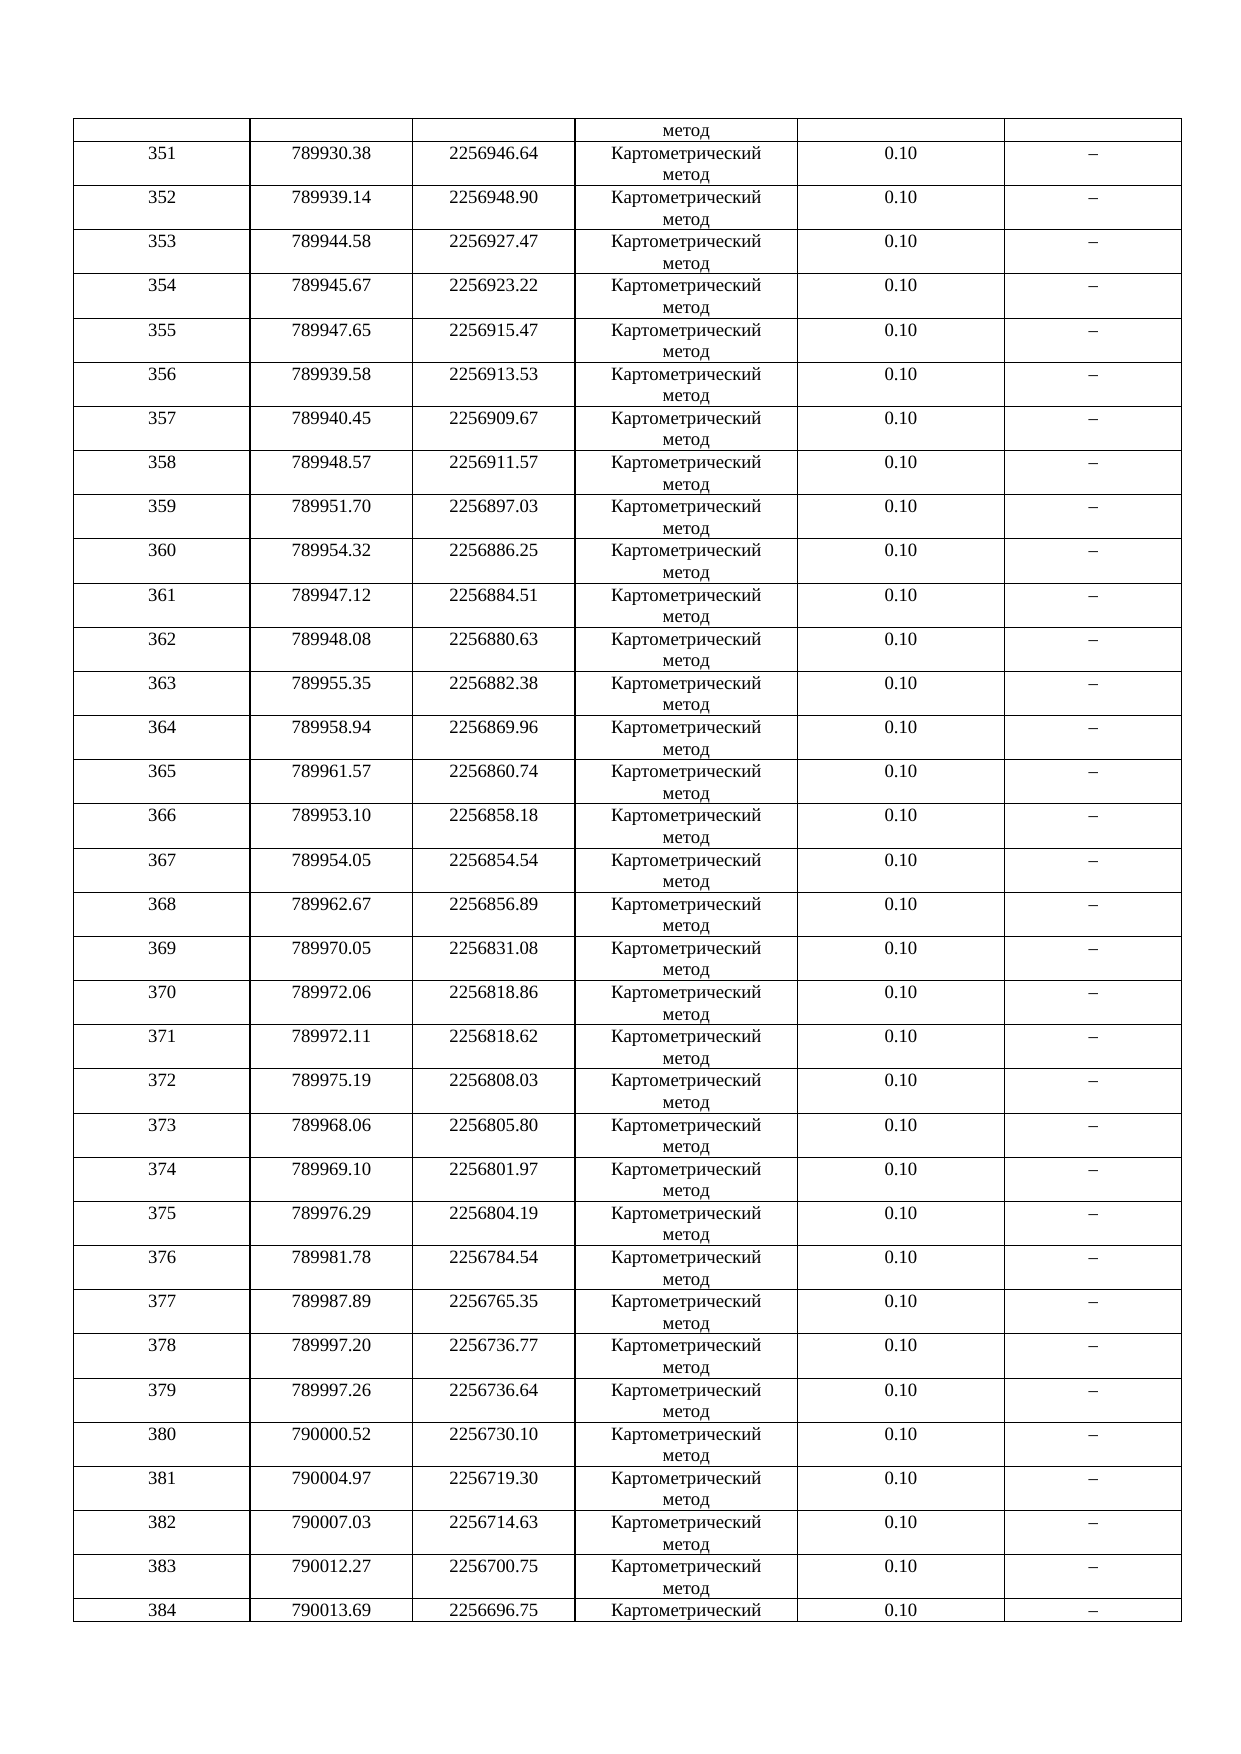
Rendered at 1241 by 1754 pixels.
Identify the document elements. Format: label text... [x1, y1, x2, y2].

table_cell 0.10 [798, 760, 1004, 803]
table_cell – [1005, 407, 1181, 450]
table_cell 2256886.25 [413, 539, 574, 582]
table_cell – [1005, 495, 1181, 538]
table_cell 357 [74, 407, 249, 450]
table_cell – [1005, 274, 1181, 317]
table_cell 789944.58 [251, 230, 412, 273]
table_cell 0.10 [798, 1069, 1004, 1112]
table_cell 377 [74, 1290, 249, 1333]
table_cell 789955.35 [251, 672, 412, 715]
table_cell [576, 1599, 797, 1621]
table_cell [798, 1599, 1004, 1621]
table_cell 2256808.03 [413, 1069, 574, 1112]
table_cell 0.10 [798, 1246, 1004, 1289]
table_cell Картометрический метод [576, 1114, 797, 1157]
table_cell Картометрический метод [576, 1246, 797, 1289]
table_cell 789975.19 [251, 1069, 412, 1112]
table_cell 375 [74, 1202, 249, 1245]
table_cell – [1005, 1202, 1181, 1245]
table_cell Картометрический метод [576, 760, 797, 803]
table_cell Картометрический метод [576, 230, 797, 273]
table_cell 2256818.86 [413, 981, 574, 1024]
table_cell Картометрический метод [576, 319, 797, 362]
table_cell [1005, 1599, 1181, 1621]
table_cell 373 [74, 1114, 249, 1157]
table_cell Картометрический метод [576, 1511, 797, 1554]
table_cell 353 [74, 230, 249, 273]
table_cell – [1005, 1025, 1181, 1068]
table_cell 0.10 [798, 274, 1004, 317]
table_cell 789947.65 [251, 319, 412, 362]
table_cell Картометрический метод [576, 186, 797, 229]
table_cell – [1005, 584, 1181, 627]
table_cell 789968.06 [251, 1114, 412, 1157]
table_cell Картометрический метод [576, 1290, 797, 1333]
table_cell 790000.52 [251, 1423, 412, 1466]
table_cell 367 [74, 849, 249, 892]
table_cell Картометрический метод [576, 804, 797, 847]
table_cell Картометрический метод [576, 1334, 797, 1377]
table_cell – [1005, 716, 1181, 759]
table_cell 368 [74, 893, 249, 936]
table_cell 0.10 [798, 937, 1004, 980]
table_cell 2256913.53 [413, 363, 574, 406]
table_cell 380 [74, 1423, 249, 1466]
table_cell 0.10 [798, 539, 1004, 582]
table_cell 789947.12 [251, 584, 412, 627]
table_cell 789948.08 [251, 628, 412, 671]
table_cell – [1005, 1290, 1181, 1333]
table_cell 789954.32 [251, 539, 412, 582]
table_cell Картометрический метод [576, 628, 797, 671]
table_cell 2256948.90 [413, 186, 574, 229]
table_cell 374 [74, 1158, 249, 1201]
table_cell 378 [74, 1334, 249, 1377]
table_cell 0.10 [798, 1511, 1004, 1554]
table_cell 364 [74, 716, 249, 759]
table_cell 0.10 [798, 849, 1004, 892]
table_cell 2256805.80 [413, 1114, 574, 1157]
table_cell 358 [74, 451, 249, 494]
table_cell – [1005, 893, 1181, 936]
table_cell 363 [74, 672, 249, 715]
table_cell Картометрический метод [576, 981, 797, 1024]
table_cell 361 [74, 584, 249, 627]
table_cell 2256923.22 [413, 274, 574, 317]
table_cell 2256950.37 [413, 119, 574, 141]
table_cell 789970.05 [251, 937, 412, 980]
table_cell Картометрический метод [576, 1025, 797, 1068]
table_cell 2256784.54 [413, 1246, 574, 1289]
table_cell – [1005, 981, 1181, 1024]
table_cell 2256801.97 [413, 1158, 574, 1201]
table_cell 0.10 [798, 363, 1004, 406]
table_cell Картометрический метод [576, 893, 797, 936]
table_cell Картометрический метод [576, 142, 797, 185]
table_cell 790012.27 [251, 1555, 412, 1598]
table_cell 382 [74, 1511, 249, 1554]
table_cell – [1005, 1511, 1181, 1554]
table_cell – [1005, 1246, 1181, 1289]
table_cell – [1005, 1467, 1181, 1510]
table_cell 789951.70 [251, 495, 412, 538]
table_cell 2256856.89 [413, 893, 574, 936]
table_cell 376 [74, 1246, 249, 1289]
table_cell 2256927.47 [413, 230, 574, 273]
table_cell 0.10 [798, 628, 1004, 671]
table_cell Картометрический метод [576, 539, 797, 582]
table_cell 2256884.51 [413, 584, 574, 627]
table_cell 381 [74, 1467, 249, 1510]
table_cell 351 [74, 142, 249, 185]
table_cell 354 [74, 274, 249, 317]
table_cell – [1005, 1379, 1181, 1422]
table_cell 372 [74, 1069, 249, 1112]
table_cell 0.10 [798, 1114, 1004, 1157]
table_cell 2256714.63 [413, 1511, 574, 1554]
table_cell Картометрический метод [576, 451, 797, 494]
table_cell 789972.06 [251, 981, 412, 1024]
table_cell 0.10 [798, 407, 1004, 450]
table_cell 0.10 [798, 1202, 1004, 1245]
table_cell 355 [74, 319, 249, 362]
table_cell – [1005, 142, 1181, 185]
table_cell 0.10 [798, 451, 1004, 494]
table_cell – [1005, 1114, 1181, 1157]
table_cell Картометрический метод [576, 363, 797, 406]
table_cell 0.10 [798, 1379, 1004, 1422]
table_cell 379 [74, 1379, 249, 1422]
table_cell 2256831.08 [413, 937, 574, 980]
table_cell 0.10 [798, 119, 1004, 141]
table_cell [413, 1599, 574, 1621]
table_cell Картометрический метод [576, 672, 797, 715]
table_cell 2256854.54 [413, 849, 574, 892]
table_cell Картометрический метод [576, 716, 797, 759]
table_cell 0.10 [798, 1555, 1004, 1598]
table_cell 2256860.74 [413, 760, 574, 803]
table_cell 0.10 [798, 142, 1004, 185]
table_cell Картометрический метод [576, 937, 797, 980]
table_cell 384 [74, 1599, 249, 1621]
table_cell 790013.69 [251, 1599, 412, 1621]
table_cell – [1005, 849, 1181, 892]
table_cell 2256858.18 [413, 804, 574, 847]
table_cell 789981.78 [251, 1246, 412, 1289]
table_cell – [1005, 1158, 1181, 1201]
table_cell 360 [74, 539, 249, 582]
table_cell 0.10 [798, 1423, 1004, 1466]
table_cell 0.10 [798, 1467, 1004, 1510]
table_cell 356 [74, 363, 249, 406]
table_cell 352 [74, 186, 249, 229]
table_cell 2256911.57 [413, 451, 574, 494]
table_cell 789939.14 [251, 186, 412, 229]
table_cell Картометрический метод [576, 849, 797, 892]
table_cell 2256736.77 [413, 1334, 574, 1377]
table_cell Картометрический метод [576, 1158, 797, 1201]
table_cell 0.10 [798, 186, 1004, 229]
table_cell 2256804.19 [413, 1202, 574, 1245]
table_cell – [1005, 363, 1181, 406]
table_cell Картометрический метод [576, 407, 797, 450]
table_cell 362 [74, 628, 249, 671]
table_cell 789962.67 [251, 893, 412, 936]
table_cell 789961.57 [251, 760, 412, 803]
table_cell Картометрический метод [576, 1467, 797, 1510]
table_cell 789969.10 [251, 1158, 412, 1201]
table_cell 2256897.03 [413, 495, 574, 538]
table_cell 789930.38 [251, 142, 412, 185]
table_cell 2256736.64 [413, 1379, 574, 1422]
table_cell 371 [74, 1025, 249, 1068]
table_cell 789939.58 [251, 363, 412, 406]
table_cell 366 [74, 804, 249, 847]
table_cell 2256700.75 [413, 1555, 574, 1598]
table_cell Картометрический метод [576, 274, 797, 317]
table_cell 0.10 [798, 716, 1004, 759]
table_cell 0.10 [798, 981, 1004, 1024]
table_cell Картометрический метод [576, 584, 797, 627]
table_cell 2256882.38 [413, 672, 574, 715]
table_cell 789953.10 [251, 804, 412, 847]
table_cell 2256719.30 [413, 1467, 574, 1510]
table_cell Картометрический метод [576, 1069, 797, 1112]
table_cell 789987.89 [251, 1290, 412, 1333]
table_cell 789958.94 [251, 716, 412, 759]
table_cell – [1005, 119, 1181, 141]
table_cell – [1005, 186, 1181, 229]
table_cell – [1005, 539, 1181, 582]
table_cell – [1005, 804, 1181, 847]
table_cell 2256909.67 [413, 407, 574, 450]
table_cell 2256915.47 [413, 319, 574, 362]
table_cell 789997.26 [251, 1379, 412, 1422]
table_cell 0.10 [798, 1025, 1004, 1068]
table_cell 789976.29 [251, 1202, 412, 1245]
table_cell 789997.20 [251, 1334, 412, 1377]
table_cell 369 [74, 937, 249, 980]
table_cell 790007.03 [251, 1511, 412, 1554]
table_cell 0.10 [798, 495, 1004, 538]
table_cell 350 [74, 119, 249, 141]
table_cell – [1005, 1555, 1181, 1598]
table_cell – [1005, 1423, 1181, 1466]
table_cell Картометрический метод [576, 1202, 797, 1245]
table_cell – [1005, 451, 1181, 494]
table_cell Картометрический метод [576, 1423, 797, 1466]
table_cell 0.10 [798, 584, 1004, 627]
table_cell – [1005, 937, 1181, 980]
table_cell – [1005, 628, 1181, 671]
table_cell 0.10 [798, 672, 1004, 715]
table_cell Картометрический метод [576, 1379, 797, 1422]
table_cell 0.10 [798, 1334, 1004, 1377]
table_cell 0.10 [798, 319, 1004, 362]
table_cell 789954.05 [251, 849, 412, 892]
table_cell 790004.97 [251, 1467, 412, 1510]
table_cell 0.10 [798, 1158, 1004, 1201]
table_cell 365 [74, 760, 249, 803]
table_cell – [1005, 1069, 1181, 1112]
table_cell 383 [74, 1555, 249, 1598]
table_cell – [1005, 672, 1181, 715]
table_cell 789940.45 [251, 407, 412, 450]
table_cell 789929.42 [251, 119, 412, 141]
table_cell 0.10 [798, 1290, 1004, 1333]
table_cell 789948.57 [251, 451, 412, 494]
table_cell – [1005, 760, 1181, 803]
table_cell – [1005, 230, 1181, 273]
table_cell 2256818.62 [413, 1025, 574, 1068]
table_cell – [1005, 1334, 1181, 1377]
table_cell 0.10 [798, 804, 1004, 847]
table_cell 2256880.63 [413, 628, 574, 671]
table_cell 370 [74, 981, 249, 1024]
table_cell 0.10 [798, 893, 1004, 936]
table_cell Картометрический метод [576, 495, 797, 538]
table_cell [576, 119, 797, 141]
table_cell 789972.11 [251, 1025, 412, 1068]
table_cell 2256869.96 [413, 716, 574, 759]
table_cell – [1005, 319, 1181, 362]
table_cell 359 [74, 495, 249, 538]
table_cell 2256765.35 [413, 1290, 574, 1333]
table_cell Картометрический метод [576, 1555, 797, 1598]
table_cell 2256946.64 [413, 142, 574, 185]
table_cell 0.10 [798, 230, 1004, 273]
table_cell 789945.67 [251, 274, 412, 317]
table_cell 2256730.10 [413, 1423, 574, 1466]
